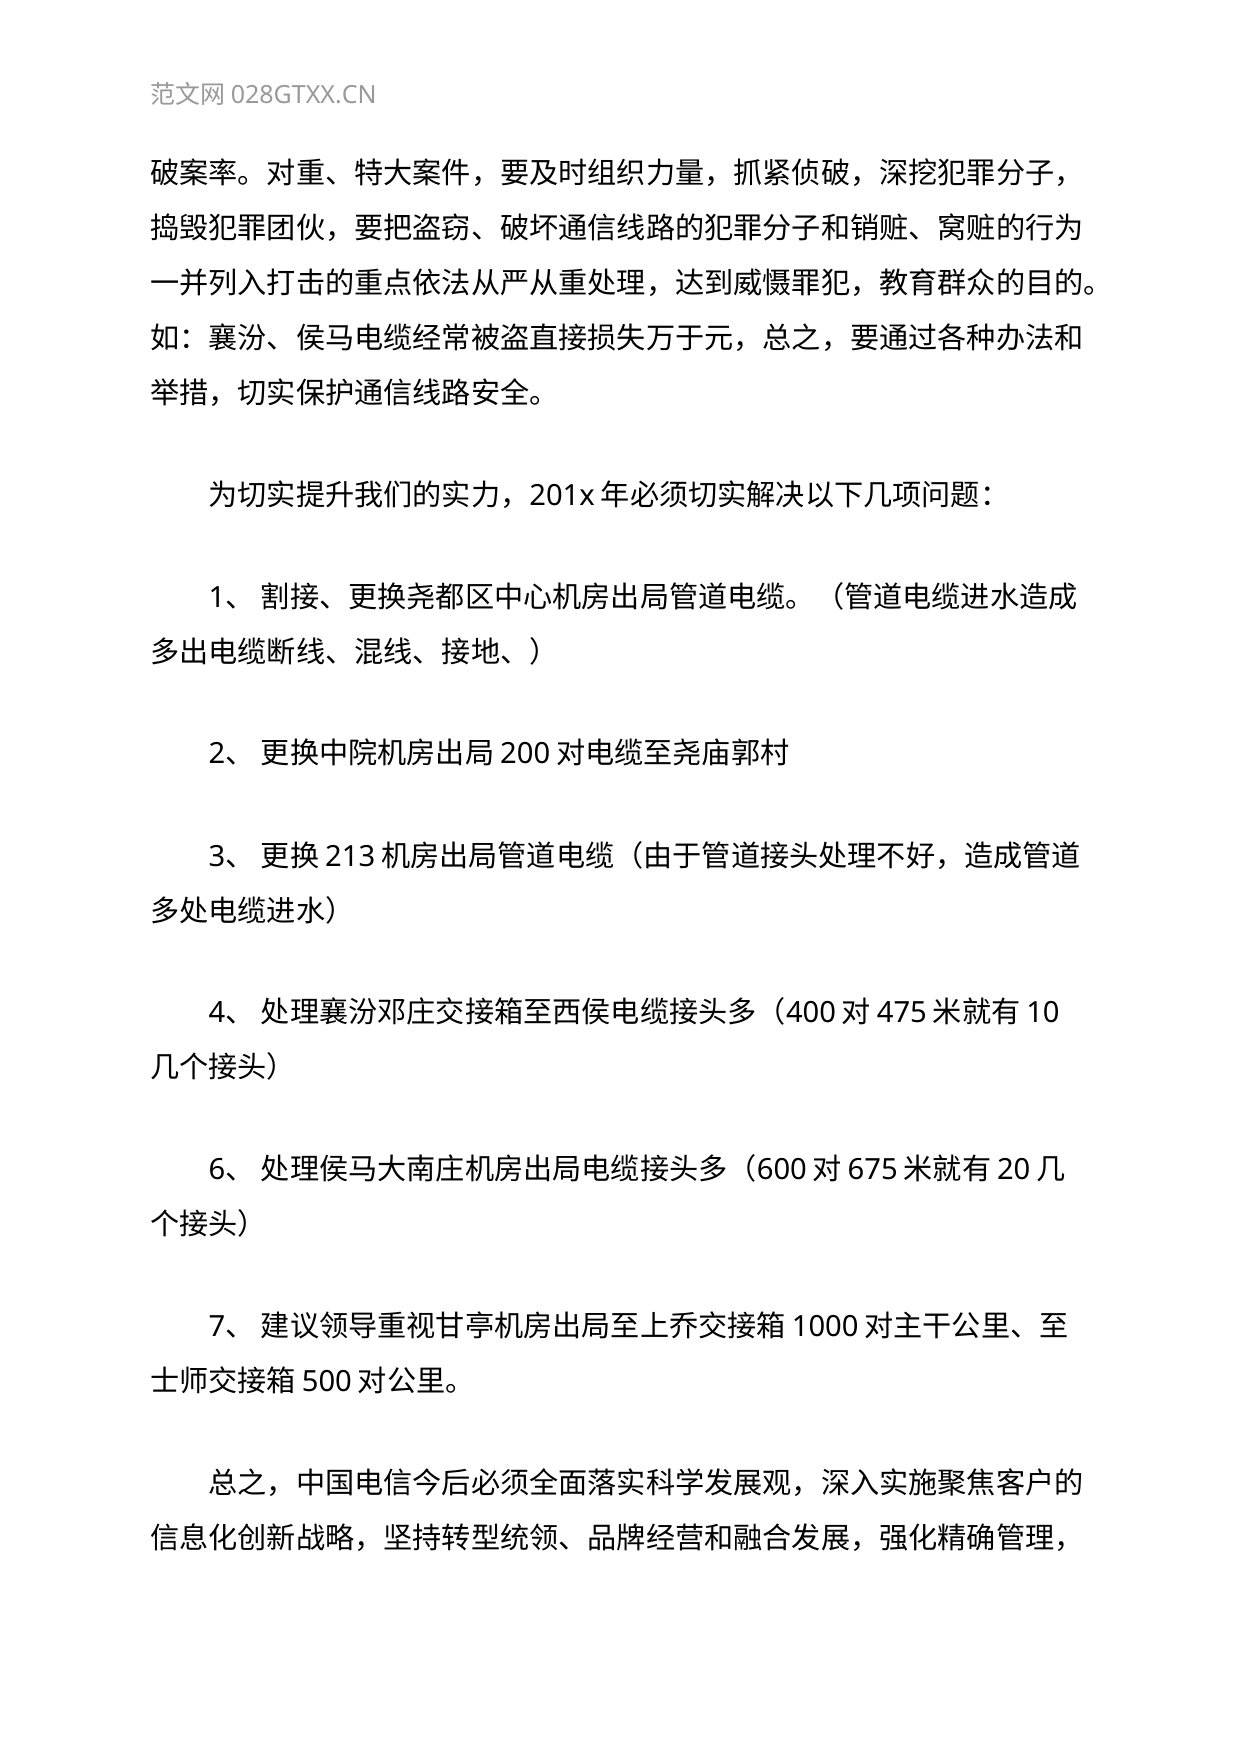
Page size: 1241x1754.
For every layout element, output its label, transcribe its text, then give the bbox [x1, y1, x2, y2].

text 为切实提升我们的实力，201x年必须切实解决以下几项问题： [150, 471, 1090, 514]
text 6、 处理侯马大南庄机房出局电缆接头多（600对675米就有20几个接头） [150, 1146, 1090, 1243]
text 7、 建议领导重视甘亭机房出局至上乔交接箱1000对主干公里、至士师交接箱500对公里。 [150, 1302, 1090, 1400]
text 3、 更换213机房出局管道电缆（由于管道接头处理不好，造成管道多处电缆进水） [150, 832, 1090, 929]
text 1、 割接、更换尧都区中心机房出局管道电缆。（管道电缆进水造成多出电缆断线、混线、接地、） [150, 573, 1090, 671]
text 4、 处理襄汾邓庄交接箱至西侯电缆接头多（400对475米就有10几个接头） [150, 989, 1090, 1086]
text 2、 更换中院机房出局200对电缆至尧庙郭村 [150, 730, 1090, 772]
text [150, 150, 1090, 412]
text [150, 1459, 1090, 1557]
